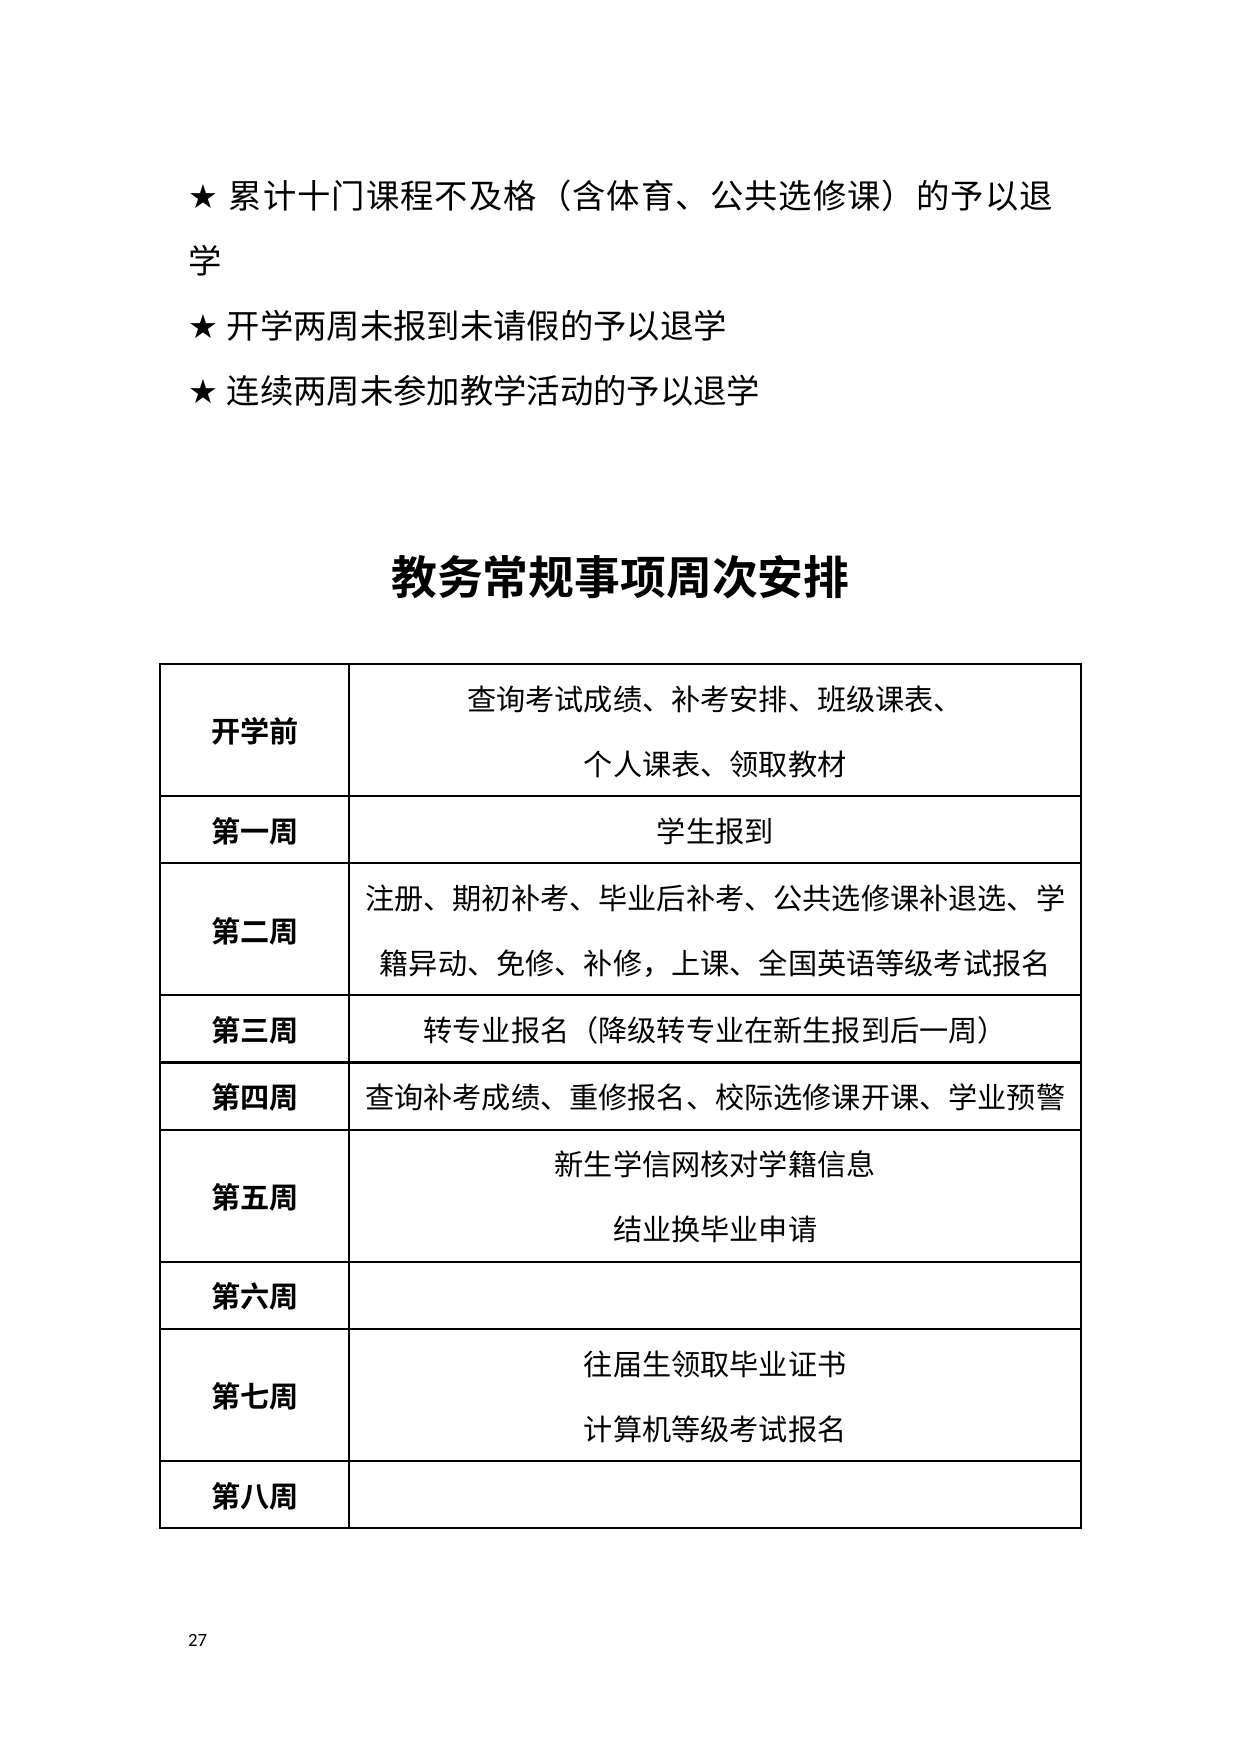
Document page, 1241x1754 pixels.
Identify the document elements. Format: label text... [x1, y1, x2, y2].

table_cell [350, 1263, 1080, 1328]
subtitle 教务常规事项周次安排 [188, 526, 1052, 623]
table_header 开学前 [161, 665, 348, 795]
table_cell [350, 1462, 1080, 1527]
table_cell 第六周 [161, 1263, 348, 1328]
table_cell 第四周 [161, 1064, 348, 1128]
text ★ 开学两周未报到未请假的予以退学 [188, 292, 1052, 357]
table_cell 第五周 [161, 1131, 348, 1261]
table_cell 查询补考成绩、重修报名、校际选修课开课、学业预警 [350, 1064, 1080, 1128]
table_cell 第一周 [161, 797, 348, 862]
table_header 查询考试成绩、补考安排、班级课表、 个人课表、领取教材 [350, 665, 1080, 795]
table_cell 第三周 [161, 996, 348, 1061]
table_cell 第七周 [161, 1330, 348, 1460]
table_cell 学生报到 [350, 797, 1080, 862]
text ★ 连续两周未参加教学活动的予以退学 [188, 357, 1052, 422]
table_cell 注册、期初补考、毕业后补考、公共选修课补退选、学籍异动、免修、补修，上课、全国英语等级考试报名 [350, 864, 1080, 994]
text ★ 累计十门课程不及格（含体育、公共选修课）的予以退学 [188, 162, 1052, 292]
table_cell 转专业报名（降级转专业在新生报到后一周） [350, 996, 1080, 1061]
table_cell 第八周 [161, 1462, 348, 1527]
table_cell 新生学信网核对学籍信息 结业换毕业申请 [350, 1131, 1080, 1261]
table_cell 往届生领取毕业证书 计算机等级考试报名 [350, 1330, 1080, 1460]
table_cell 第二周 [161, 864, 348, 994]
